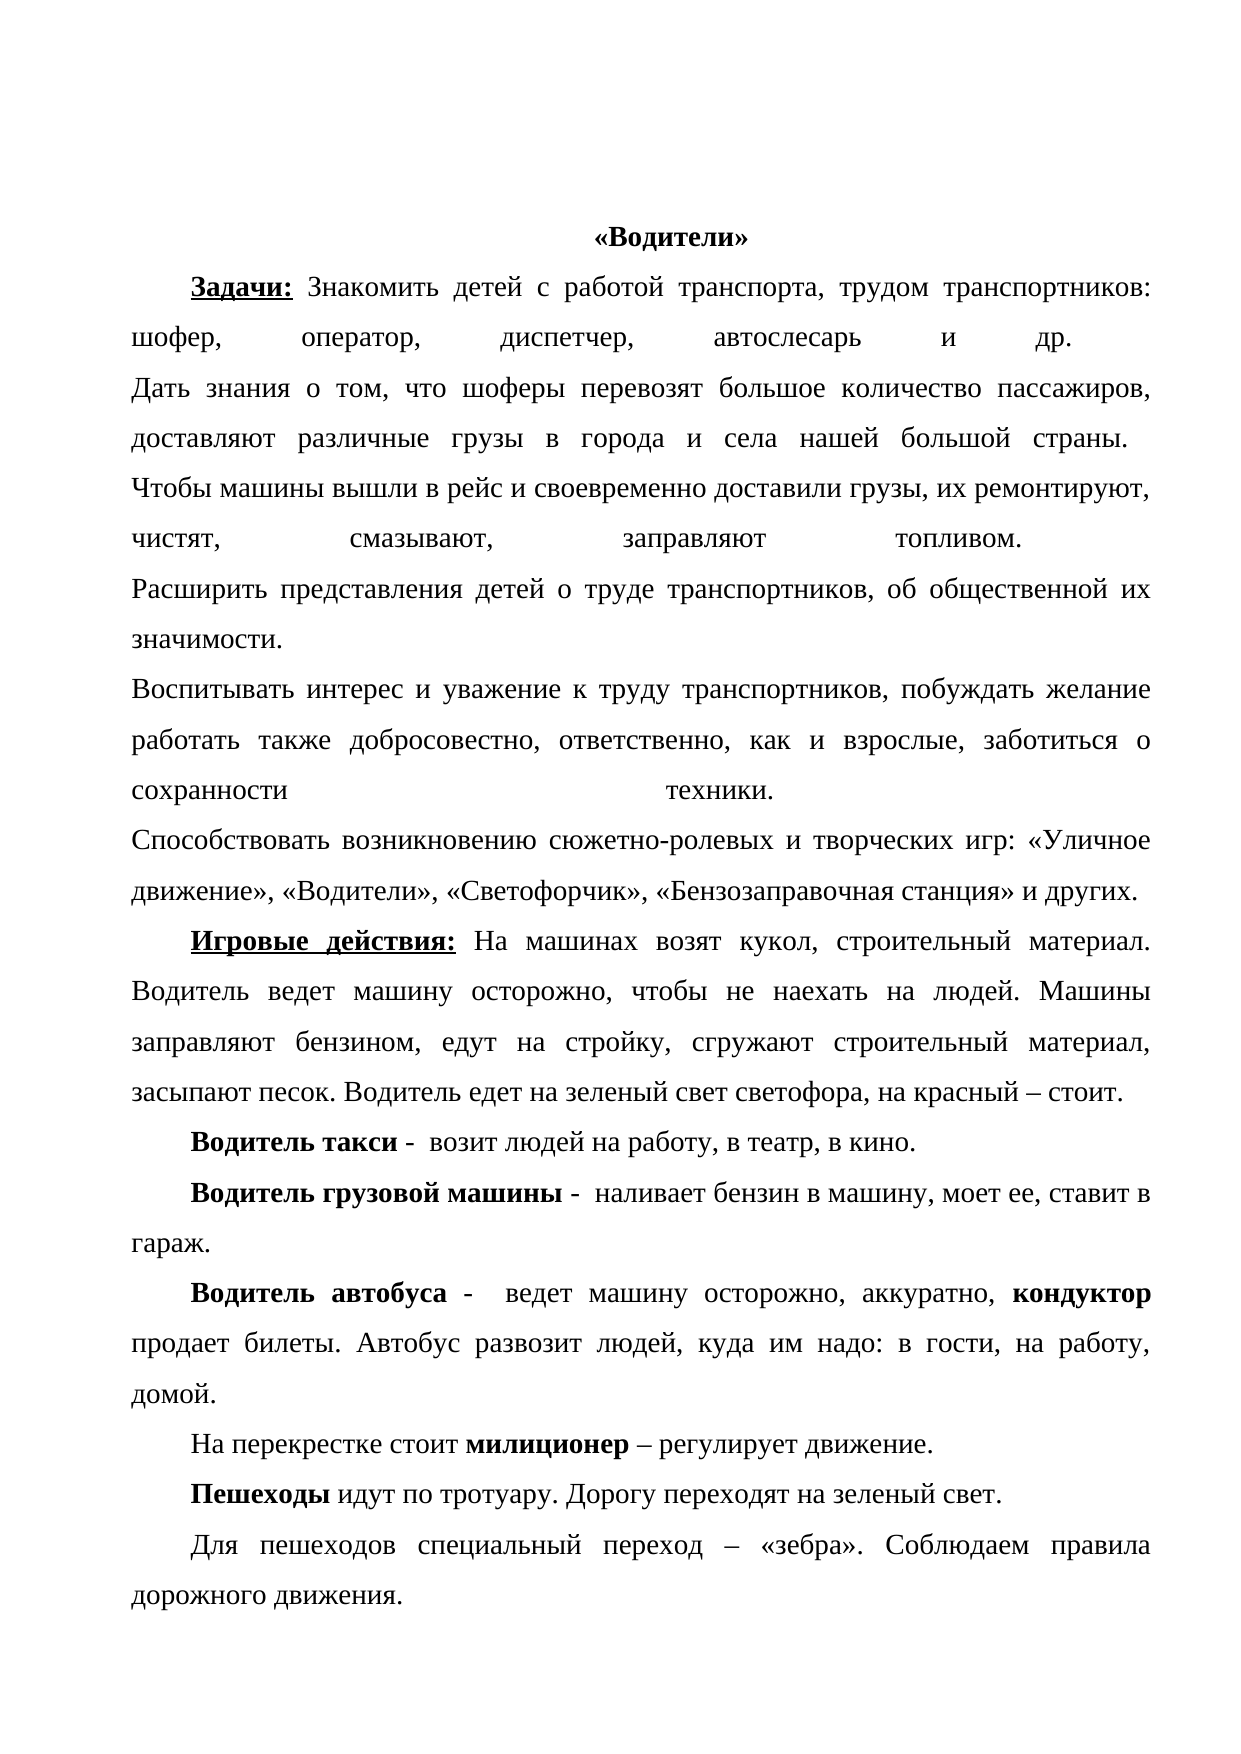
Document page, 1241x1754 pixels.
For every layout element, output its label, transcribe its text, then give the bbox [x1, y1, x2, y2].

text Игровые действия: На машинах возят кукол, строительный материал. Водитель ведет машину осторожно, чтобы не наехать на людей. Машины заправляют бензином, едут на стройку, сгружают строительный материал, засыпают песок. Водитель едет на зеленый свет светофора, на красный – стоит. [131, 923, 1152, 1108]
text Для пешеходов специальный переход – «зебра». Соблюдаем правила дорожного движения. [131, 1527, 1152, 1611]
text На перекрестке стоит милиционер – регулирует движение. [131, 1426, 1152, 1460]
text Задачи: Знакомить детей с работой транспорта, трудом транспортников: шофер, оператор, диспетчер, автослесарь и др. Дать знания о том, что шоферы перевозят большое количество пассажиров, доставляют различные грузы в города и села нашей большой страны. Чтобы машины вышли в рейс и своевременно доставили грузы, их ремонтируют, чистят, смазывают, заправляют топливом. Расширить представления детей о труде транспортников, об общественной их значимости. Воспитывать интерес и уважение к труду транспортников, побуждать желание работать также добросовестно, ответственно, как и взрослые, заботиться о сохранности техники. Способствовать возникновению сюжетно-ролевых и творческих игр: «Уличное движение», «Водители», «Светофорчик», «Бензозаправочная станция» и других. [131, 269, 1152, 906]
text «Водители» [131, 219, 1152, 252]
text Пешеходы идут по тротуару. Дорогу переходят на зеленый свет. [131, 1477, 1152, 1510]
text Водитель такси - возит людей на работу, в театр, в кино. [131, 1124, 1152, 1158]
text Водитель автобуса - ведет машину осторожно, аккуратно, кондуктор продает билеты. Автобус развозит людей, куда им надо: в гости, на работу, домой. [131, 1275, 1152, 1409]
text Водитель грузовой машины - наливает бензин в машину, моет ее, ставит в гараж. [131, 1175, 1152, 1258]
